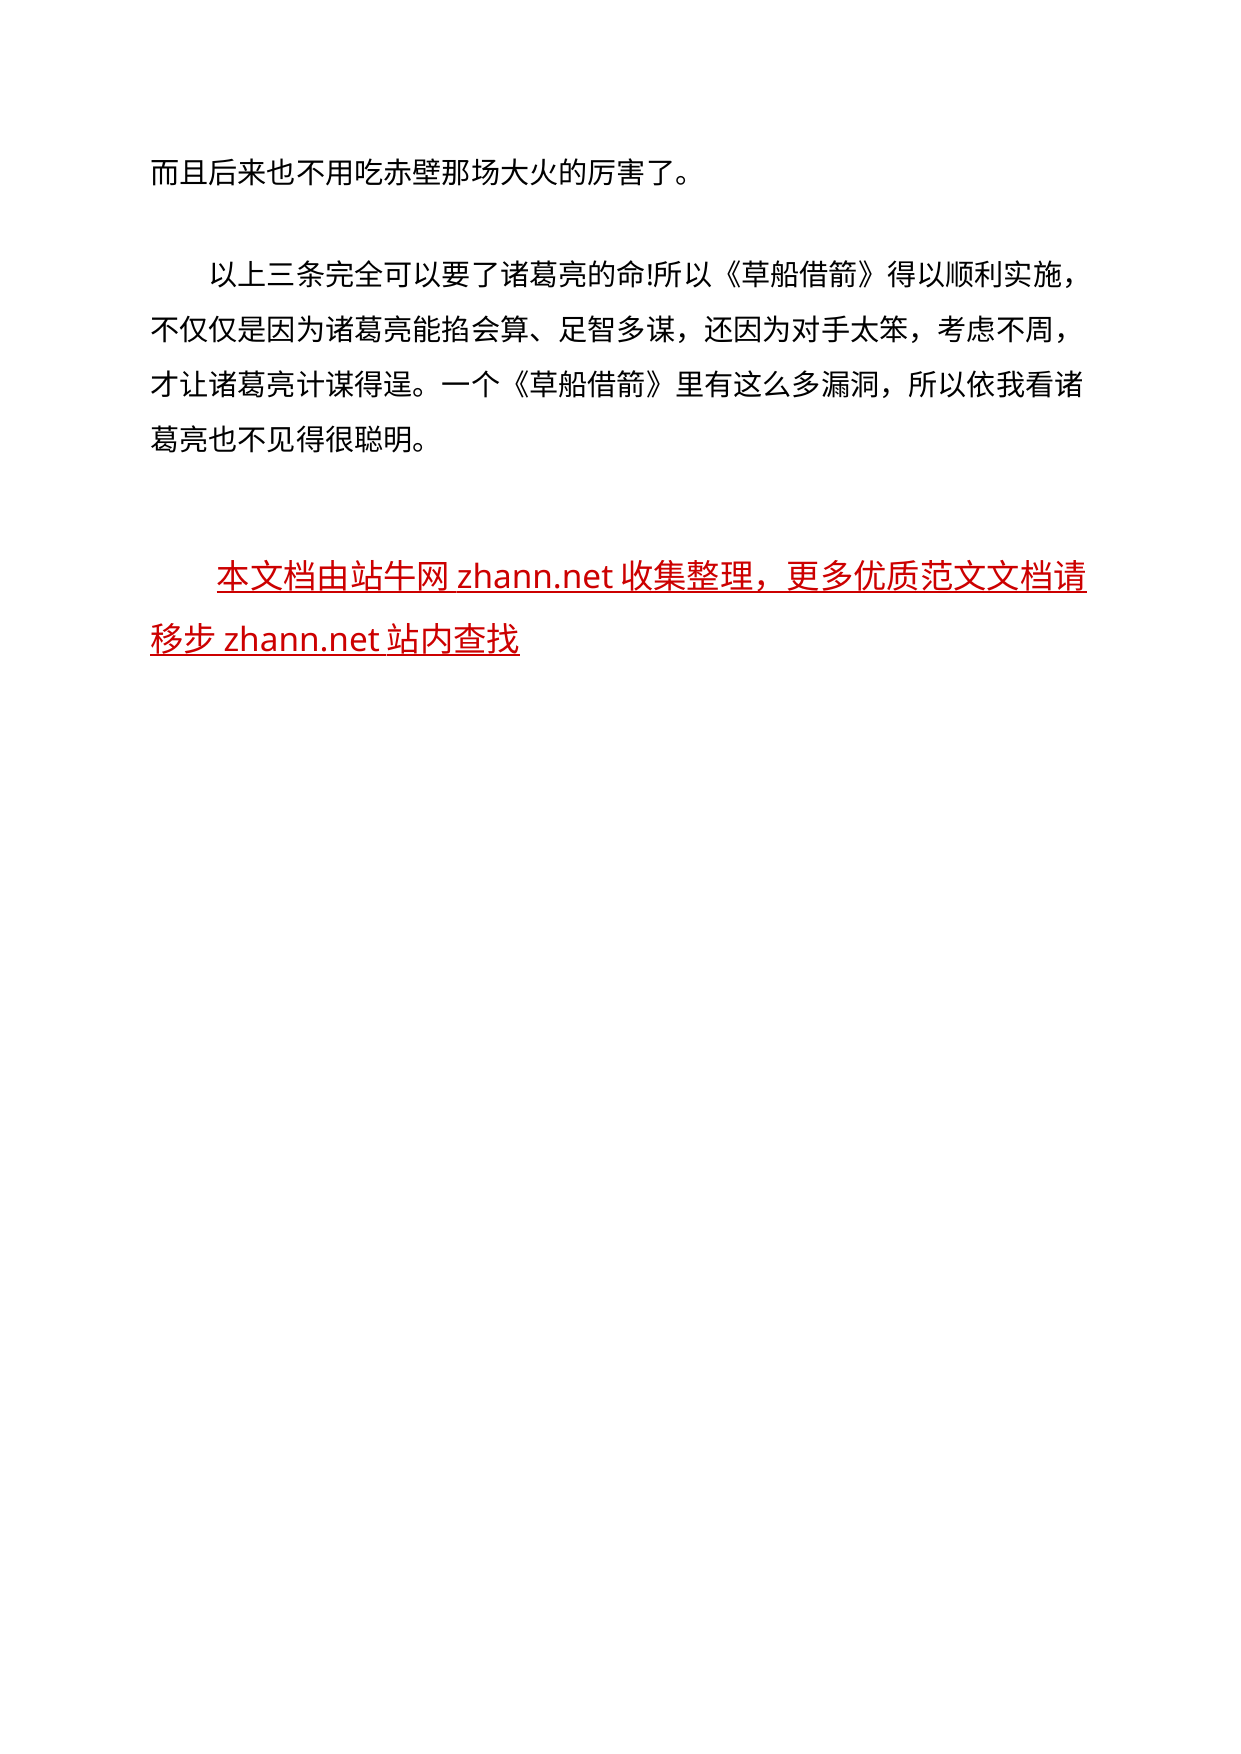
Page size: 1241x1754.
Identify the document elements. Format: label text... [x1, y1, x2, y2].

text 以上三条完全可以要了诸葛亮的命!所以《草船借箭》得以顺利实施，不仅仅是因为诸葛亮能掐会算、足智多谋，还因为对手太笨，考虑不周，才让诸葛亮计谋得逞。一个《草船借箭》里有这么多漏洞，所以依我看诸葛亮也不见得很聪明。 [150, 252, 1090, 459]
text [150, 150, 1090, 192]
text 本文档由站牛网zhann.net收集整理，更多优质范文文档请移步zhann.net站内查找 [150, 549, 1090, 661]
